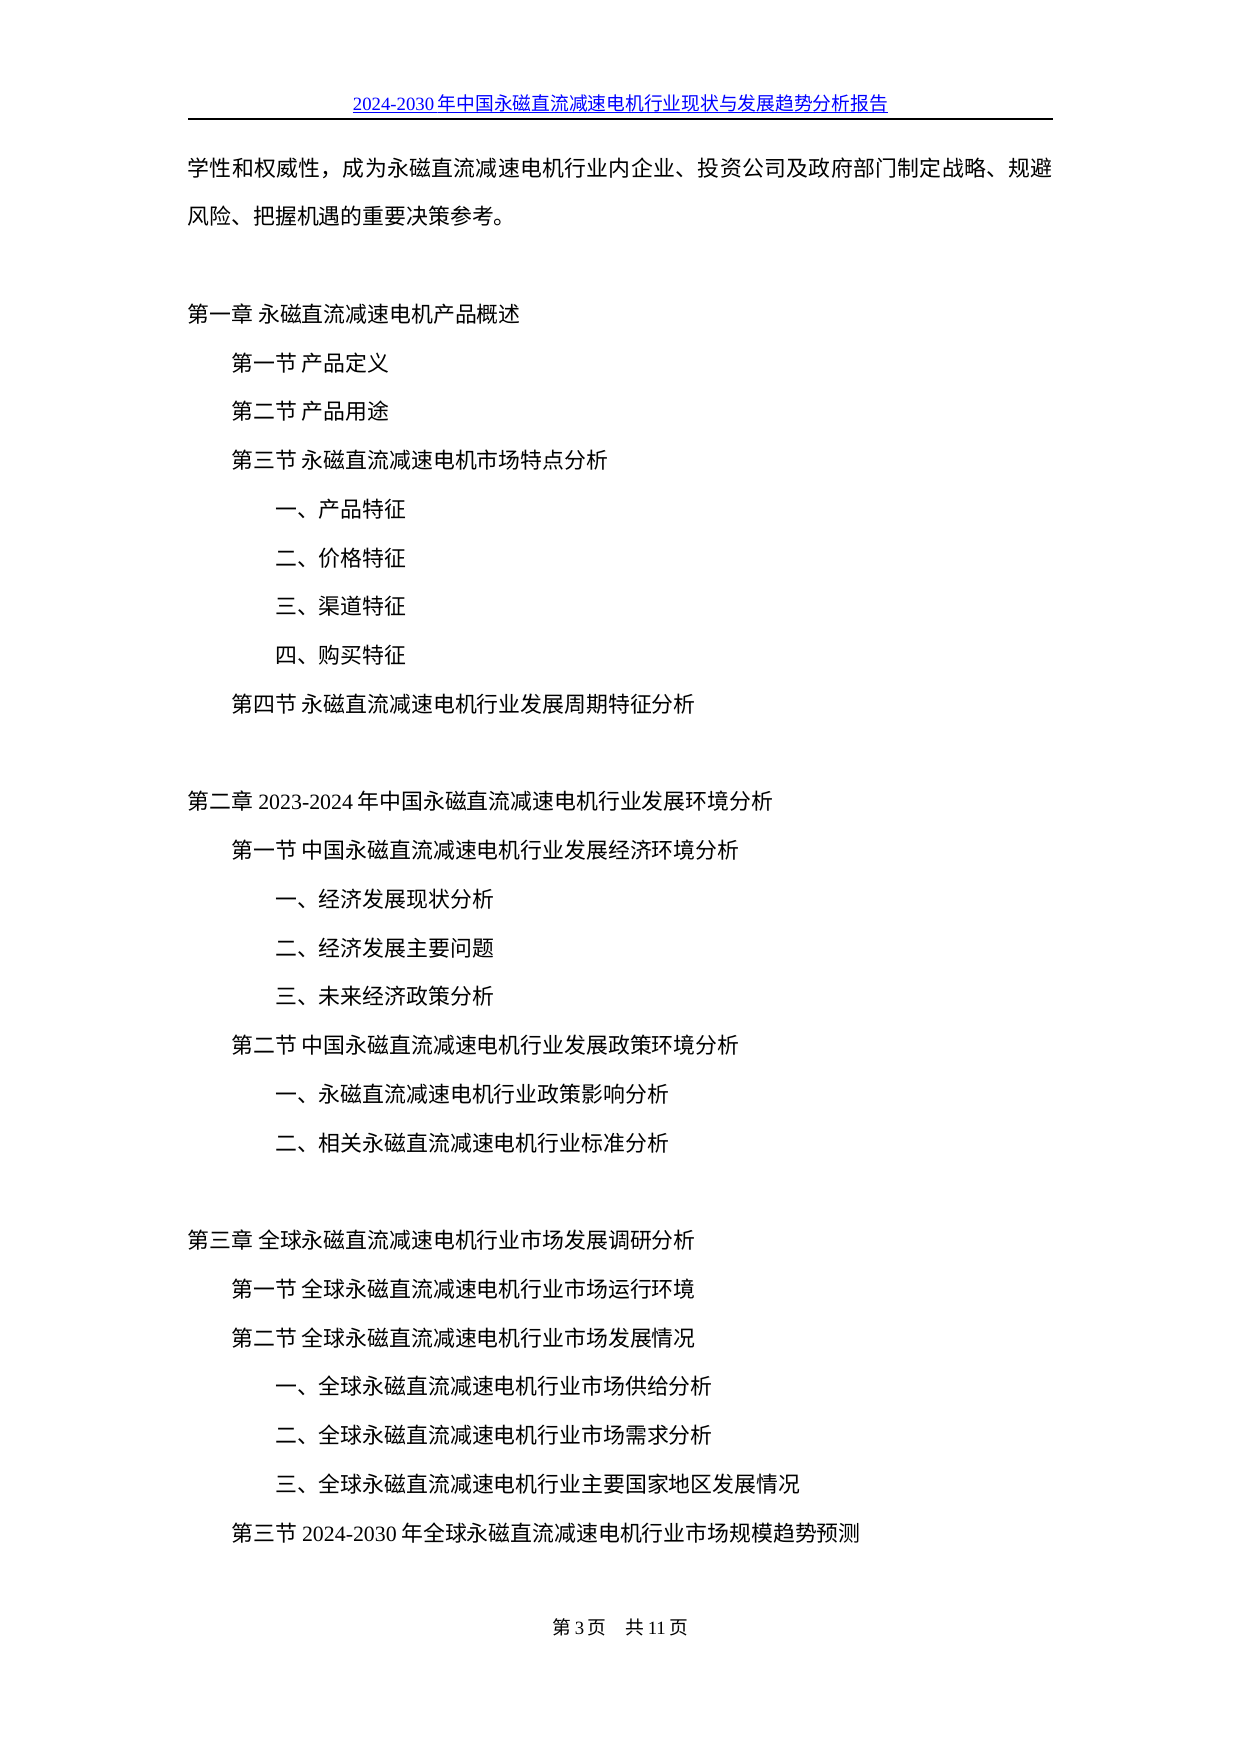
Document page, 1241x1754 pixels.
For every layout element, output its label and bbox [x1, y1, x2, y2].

text [187, 150, 1053, 1548]
